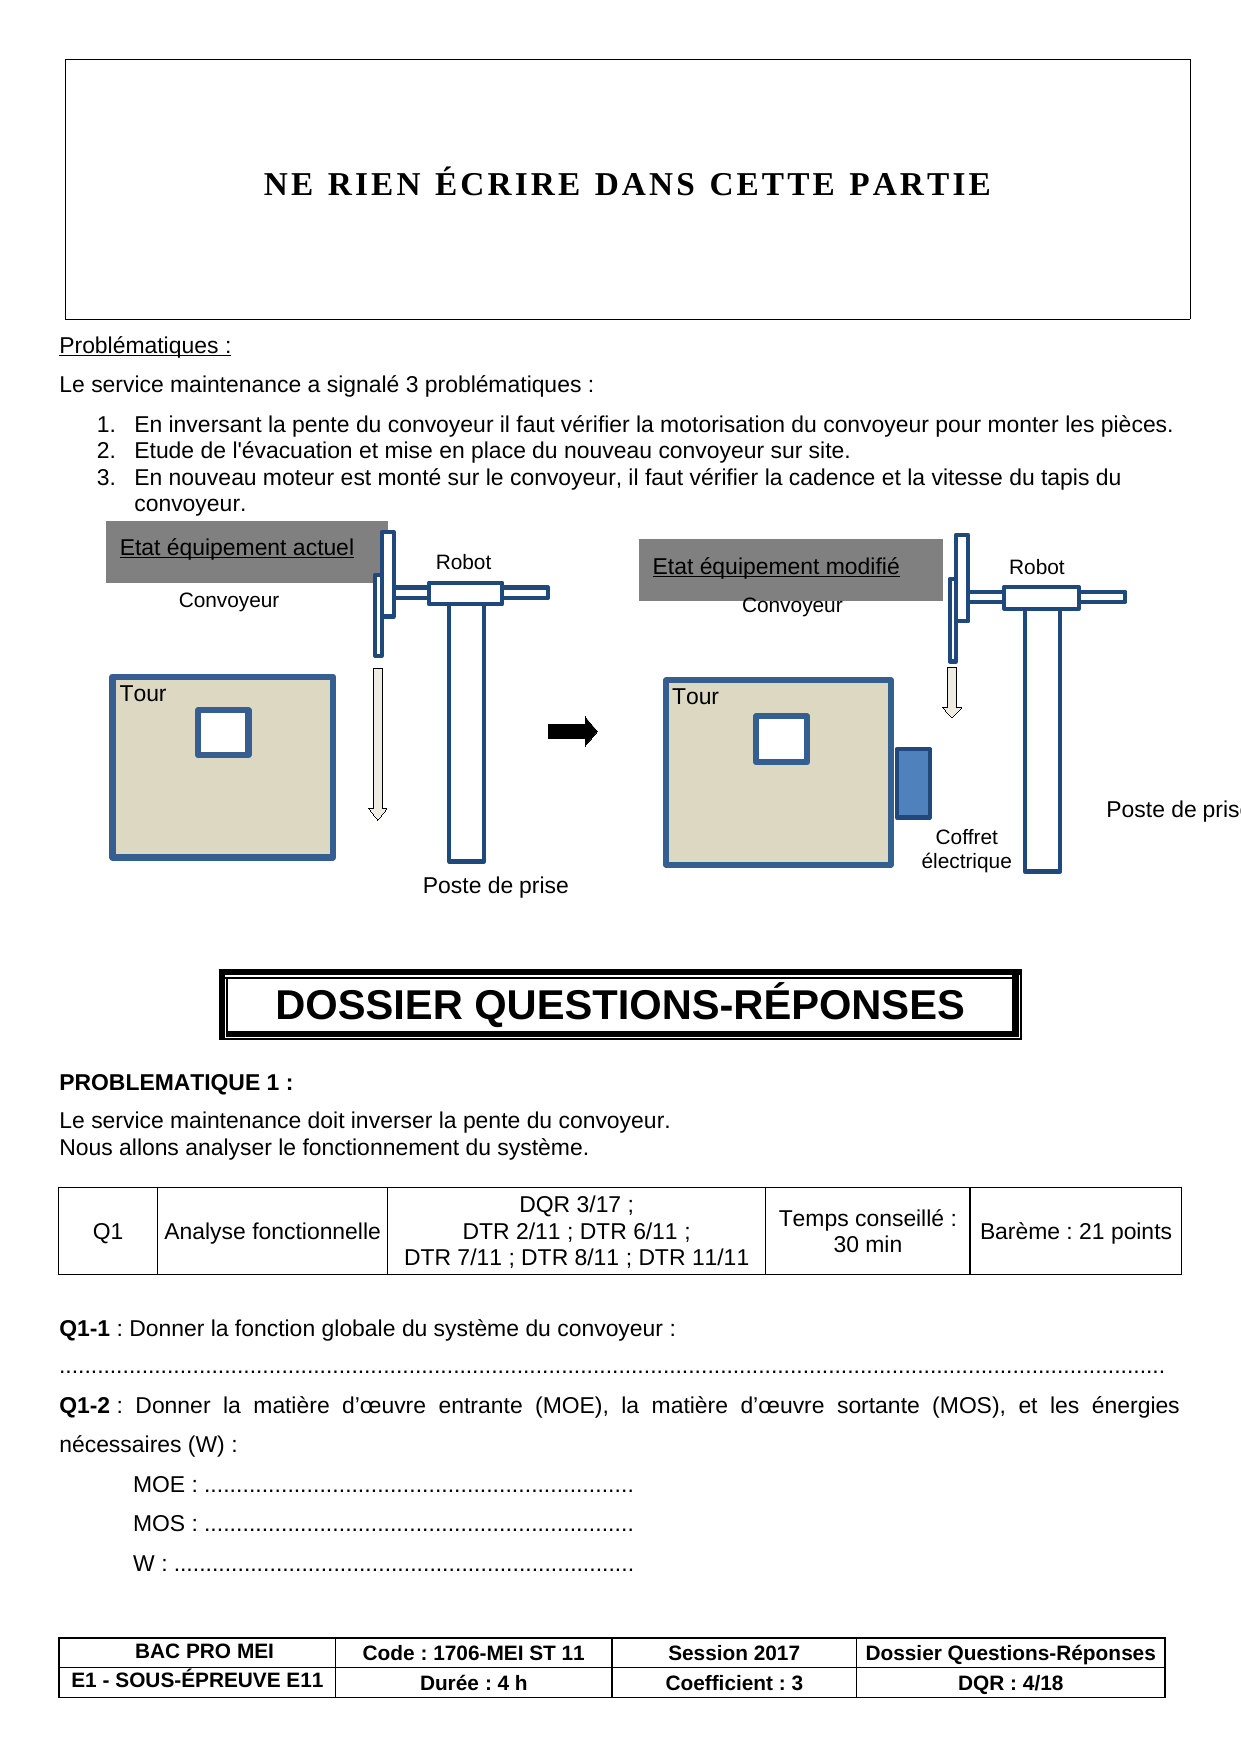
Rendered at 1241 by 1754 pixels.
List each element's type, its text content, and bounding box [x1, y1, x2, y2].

list Etude de l'évacuation et mise en place du nouveau convoyeur sur site. [97, 437, 1181, 463]
table_header Q1 [59, 1188, 157, 1274]
text Q1-1 : Donner la fonction globale du système du convoyeur : [59, 1315, 1181, 1341]
text Le service maintenance a signalé 3 problématiques : [59, 371, 1181, 398]
text W : [59, 1549, 1181, 1576]
text Q1-2 : Donner la matière d’œuvre entrante (MOE), la matière d’œuvre sortante (MOS), et les énergies nécessaires (W) : [59, 1392, 1181, 1457]
text MOE : [59, 1471, 1181, 1497]
text Nous allons analyser le fonctionnement du système. [59, 1134, 1181, 1160]
text DOSSIER QUESTIONS-RÉPONSES [228, 979, 1012, 1031]
list En nouveau moteur est monté sur le convoyeur, il faut vérifier la cadence et la vitesse du tapis du convoyeur. [97, 463, 1181, 516]
table_header Analyse fonctionnelle [158, 1188, 387, 1274]
text MOS : [59, 1510, 1181, 1536]
table_header Barème : 21 points [971, 1188, 1181, 1274]
text Le service maintenance doit inverser la pente du convoyeur. [59, 1107, 1181, 1134]
table_header Temps conseillé : 30 min [766, 1188, 969, 1274]
table_header DQR 3/17 ; DTR 2/11 ; DTR 6/11 ; DTR 7/11 ; DTR 8/11 ; DTR 11/11 [388, 1188, 765, 1274]
list En inversant la pente du convoyeur il faut vérifier la motorisation du convoyeur pour monter les pièces. [97, 411, 1181, 437]
text Problématiques : [59, 332, 1181, 358]
text PROBLEMATIQUE 1 : [59, 1069, 1181, 1095]
